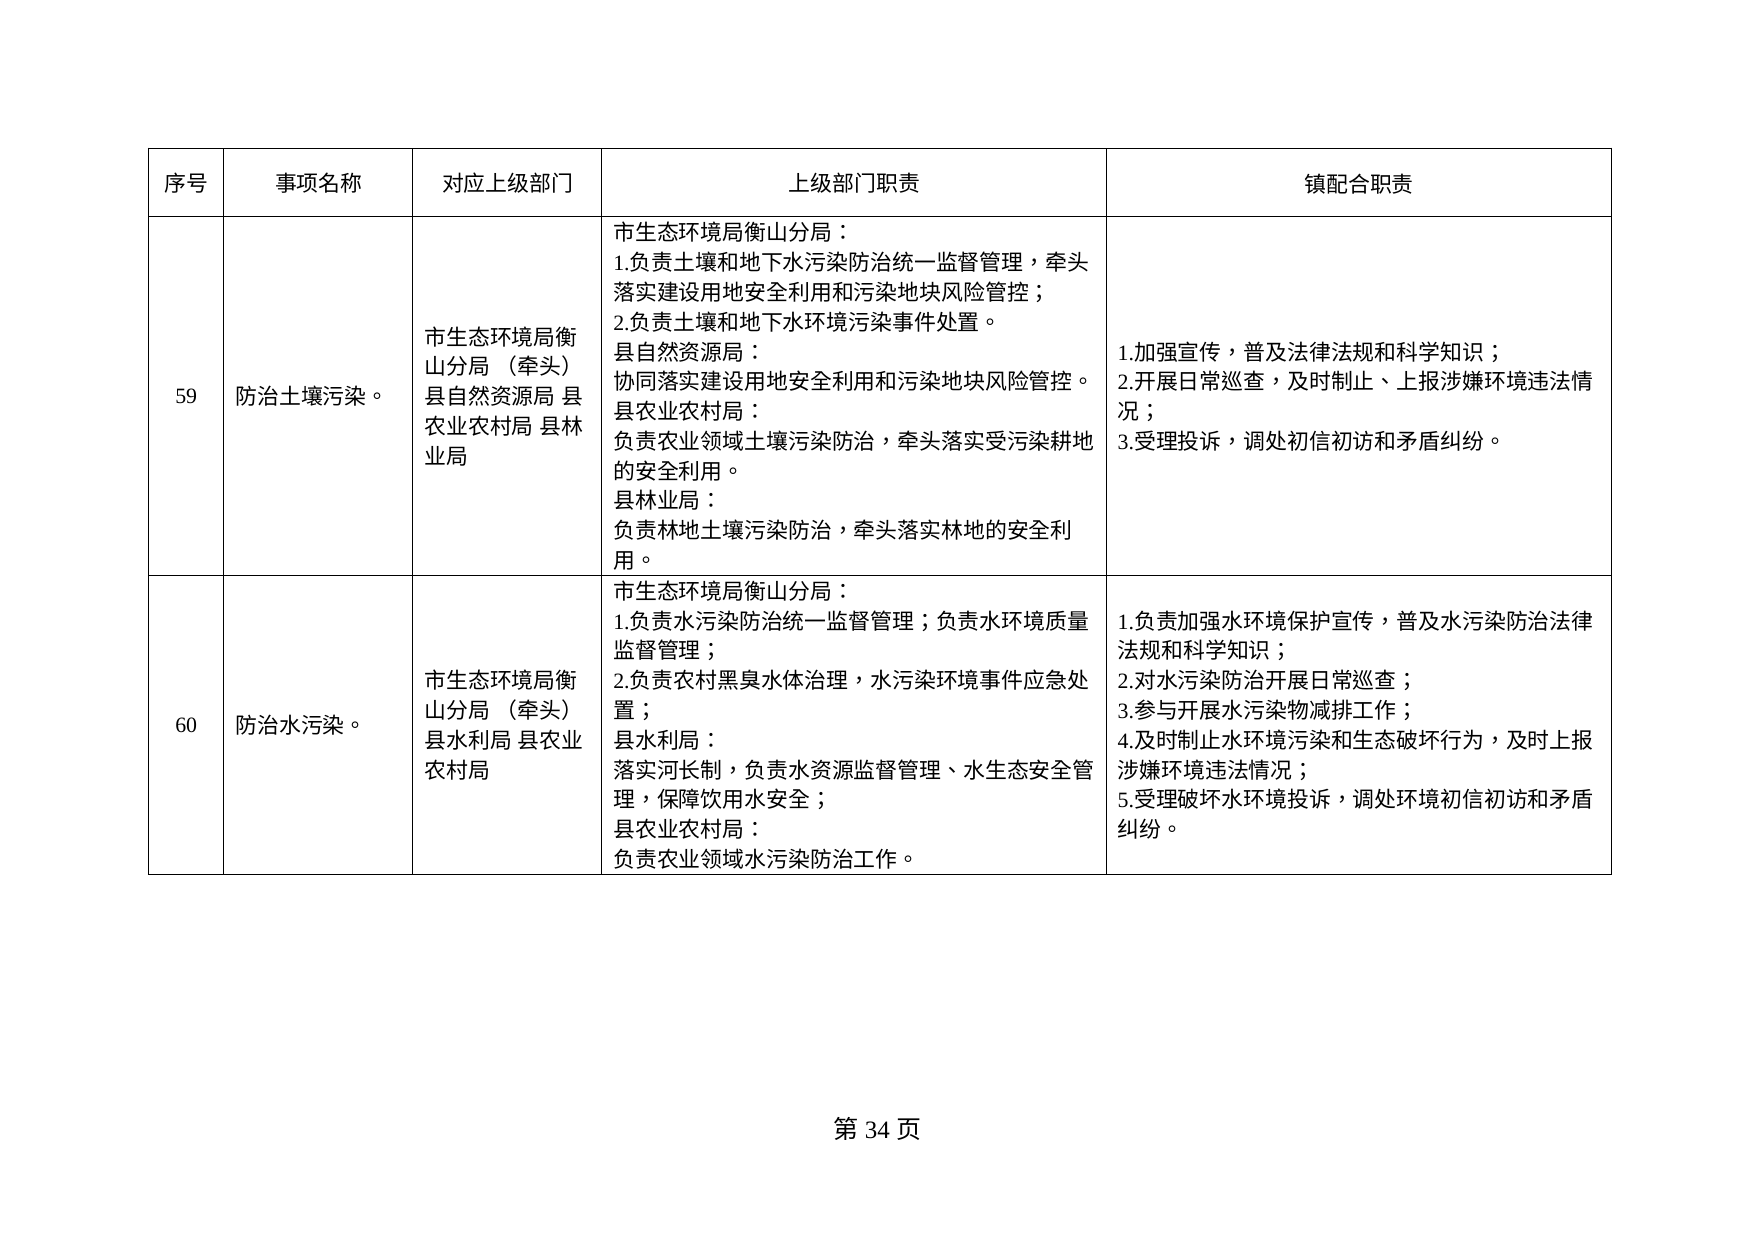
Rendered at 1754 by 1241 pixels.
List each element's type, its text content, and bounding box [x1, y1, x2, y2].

table_cell 市生态环境局衡山分局： 1.负责水污染防治统一监督管理；负责水环境质量监督管理； 2.负责农村黑臭水体治理，水污染环境事件应急处置； 县水利局： 落实河长制，负责水资源监督管理、水生态安全管理，保障饮用水安全； 县农业农村局： 负责农业领域水污染防治工作。 [602, 576, 1106, 874]
table_header 序号 [149, 149, 223, 216]
table_header 上级部门职责 [602, 149, 1106, 216]
table_cell 防治水污染。 [224, 576, 412, 874]
table_cell 市生态环境局衡山分局 （牵头） 县自然资源局 县农业农村局 县林业局 [413, 217, 601, 575]
table_cell 60 [149, 576, 223, 874]
table_cell 市生态环境局衡山分局 （牵头） 县水利局 县农业农村局 [413, 576, 601, 874]
table_cell 1.负责加强水环境保护宣传，普及水污染防治法律法规和科学知识； 2.对水污染防治开展日常巡查； 3.参与开展水污染物减排工作； 4.及时制止水环境污染和生态破坏行为，及时上报涉嫌环境违法情况； 5.受理破坏水环境投诉，调处环境初信初访和矛盾纠纷。 [1107, 576, 1611, 874]
table_cell 1.加强宣传，普及法律法规和科学知识； 2.开展日常巡查，及时制止、上报涉嫌环境违法情况； 3.受理投诉，调处初信初访和矛盾纠纷。 [1107, 217, 1611, 575]
table_header 镇配合职责 [1107, 149, 1611, 216]
table_header 事项名称 [224, 149, 412, 216]
table_cell 防治土壤污染。 [224, 217, 412, 575]
table_cell 59 [149, 217, 223, 575]
table_header 对应上级部门 [413, 149, 601, 216]
table_cell 市生态环境局衡山分局： 1.负责土壤和地下水污染防治统一监督管理，牵头落实建设用地安全利用和污染地块风险管控； 2.负责土壤和地下水环境污染事件处置。 县自然资源局： 协同落实建设用地安全利用和污染地块风险管控。 县农业农村局： 负责农业领域土壤污染防治，牵头落实受污染耕地的安全利用。 县林业局： 负责林地土壤污染防治，牵头落实林地的安全利用。 [602, 217, 1106, 575]
